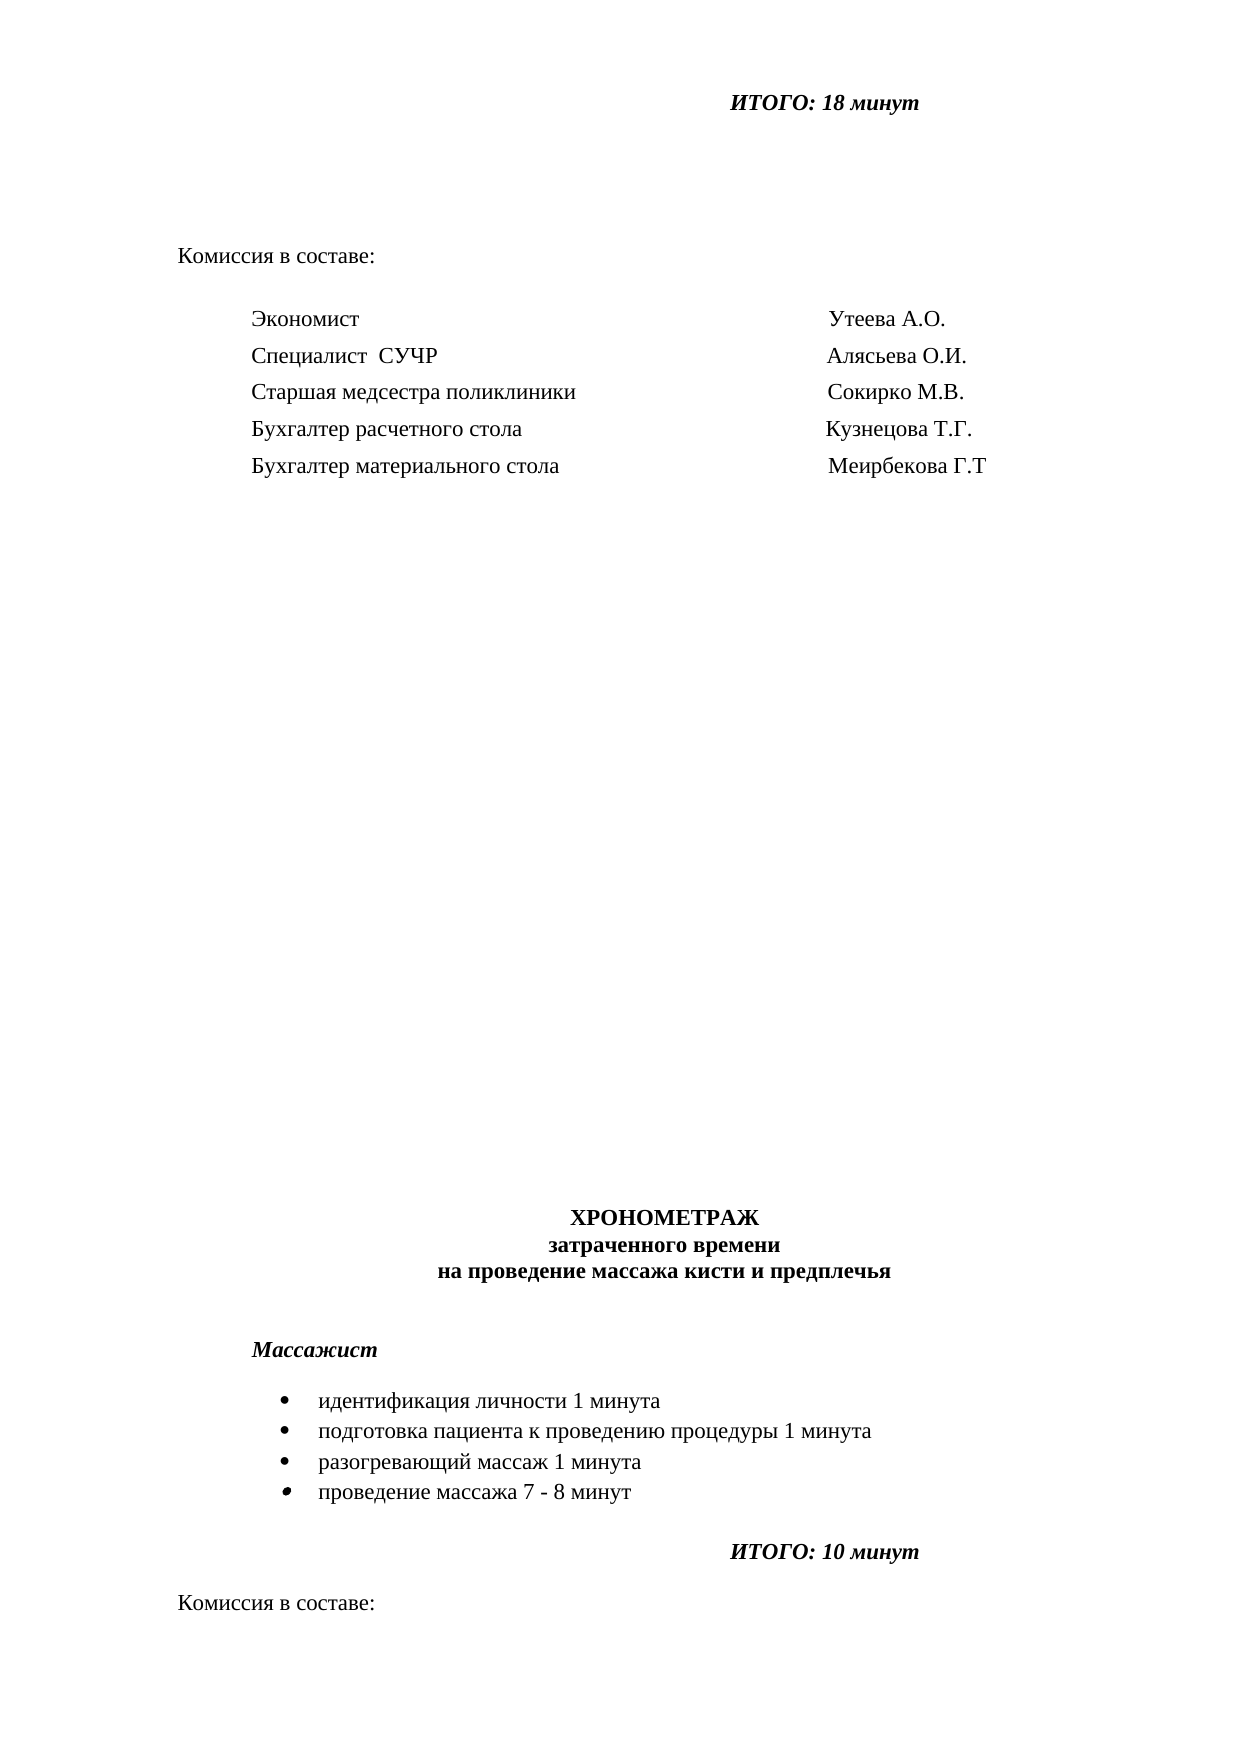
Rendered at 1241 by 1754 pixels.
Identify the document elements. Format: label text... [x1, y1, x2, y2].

list идентификация личности 1 минута [281, 1387, 1152, 1414]
text Бухгалтер материального стола Меирбекова Г.Т [177, 452, 1152, 478]
text Специалист СУЧР Алясьева О.И. [177, 342, 1152, 368]
list проведение массажа 7 - 8 минут [281, 1478, 1152, 1504]
text Массажист [177, 1336, 1152, 1363]
text Бухгалтер расчетного стола Кузнецова Т.Г. [177, 415, 1152, 442]
text на проведение массажа кисти и предплечья [177, 1257, 1152, 1283]
text Старшая медсестра поликлиники Сокирко М.В. [177, 378, 1152, 405]
text ХРОНОМЕТРАЖ [177, 1204, 1152, 1231]
text затраченного времени [177, 1231, 1152, 1257]
text Комиссия в составе: [177, 1589, 1152, 1616]
list ИТОГО: 10 минут [318, 1538, 1152, 1565]
list ИТОГО: 18 минут [318, 89, 1152, 115]
text Экономист Утеева А.О. [177, 305, 1152, 331]
list разогревающий массаж 1 минута [281, 1448, 1152, 1474]
list подготовка пациента к проведению процедуры 1 минута [281, 1417, 1152, 1444]
text Комиссия в составе: [177, 242, 1152, 268]
